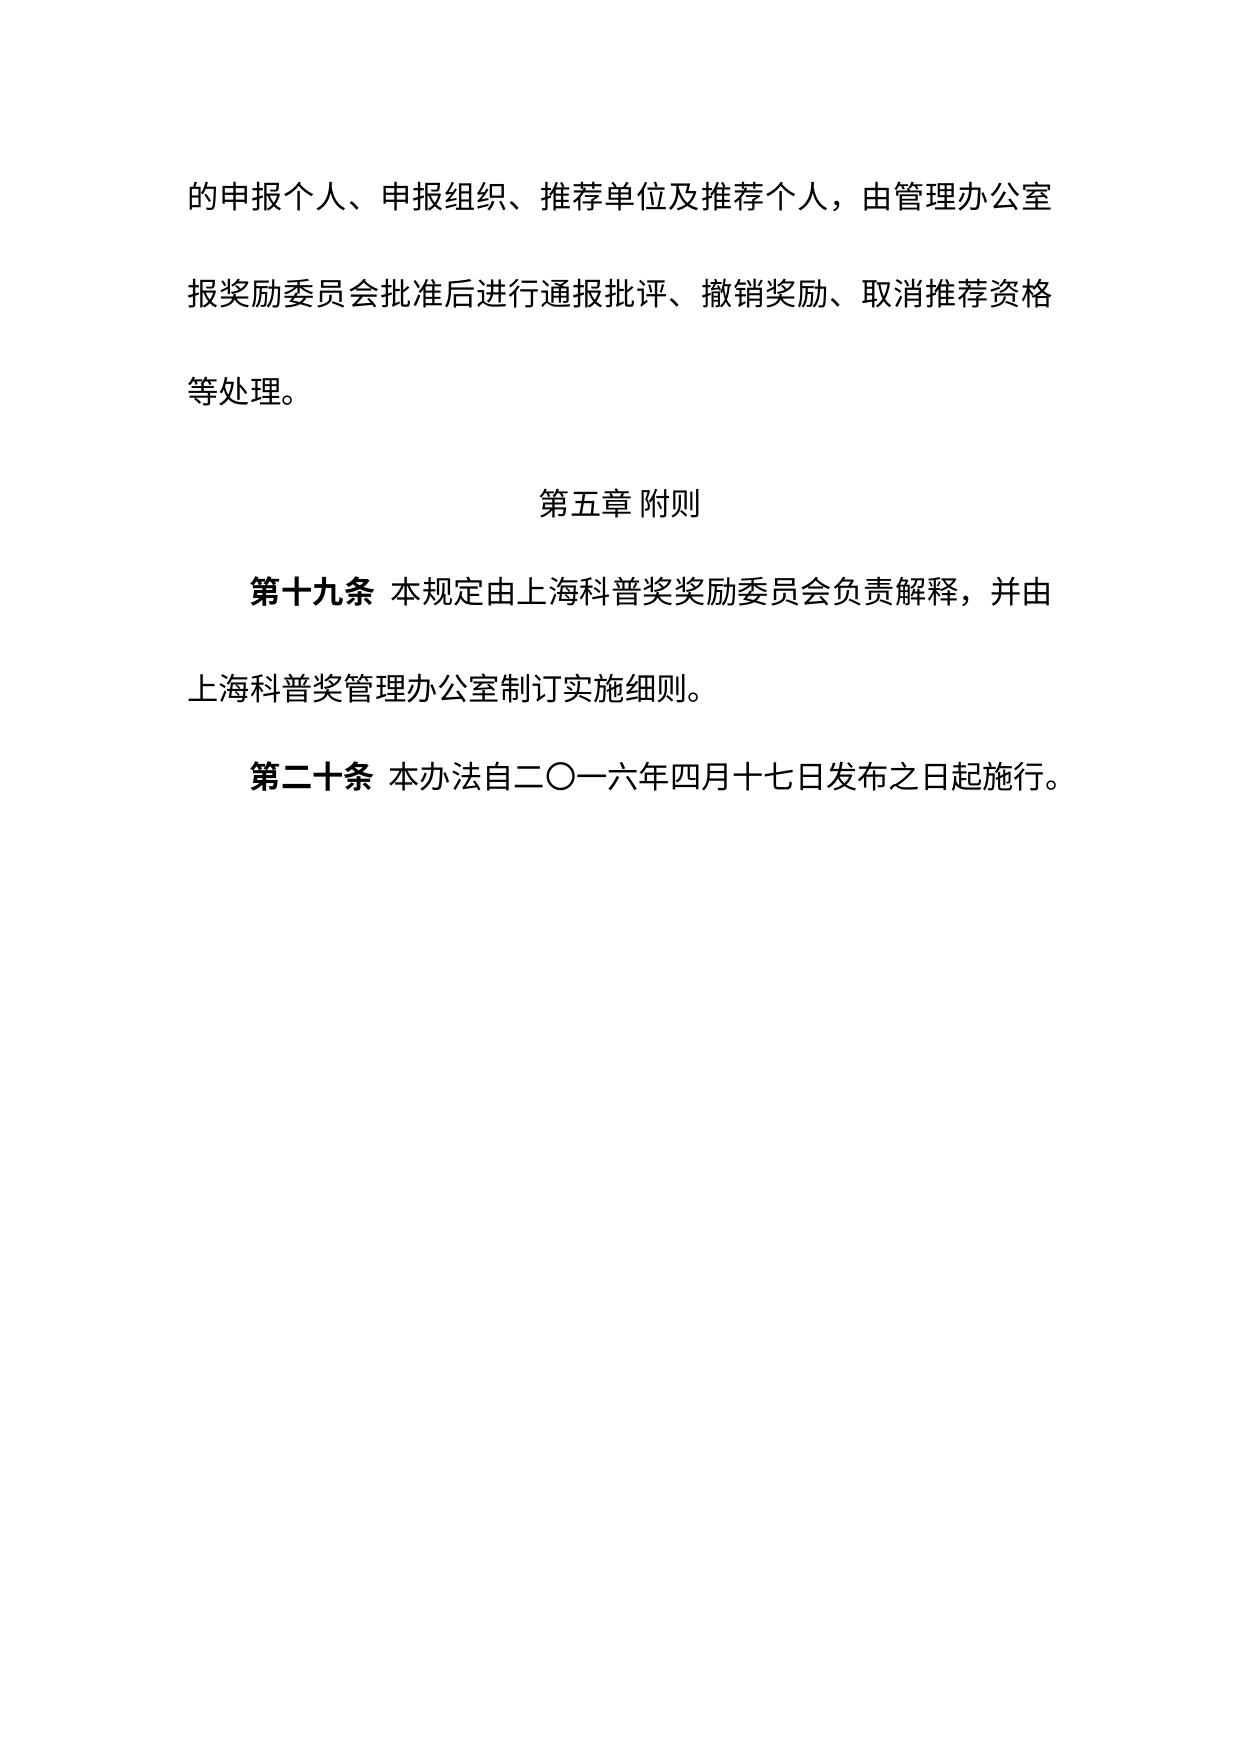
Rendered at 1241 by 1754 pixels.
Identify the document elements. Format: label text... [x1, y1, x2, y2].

text 第二十条 本办法自二〇一六年四月十七日发布之日起施行。 [187, 742, 1053, 807]
text 第五章 附则 [187, 469, 1053, 534]
text 第十九条 本规定由上海科普奖奖励委员会负责解释，并由上海科普奖管理办公室制订实施细则。 [187, 557, 1053, 720]
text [187, 162, 1053, 422]
